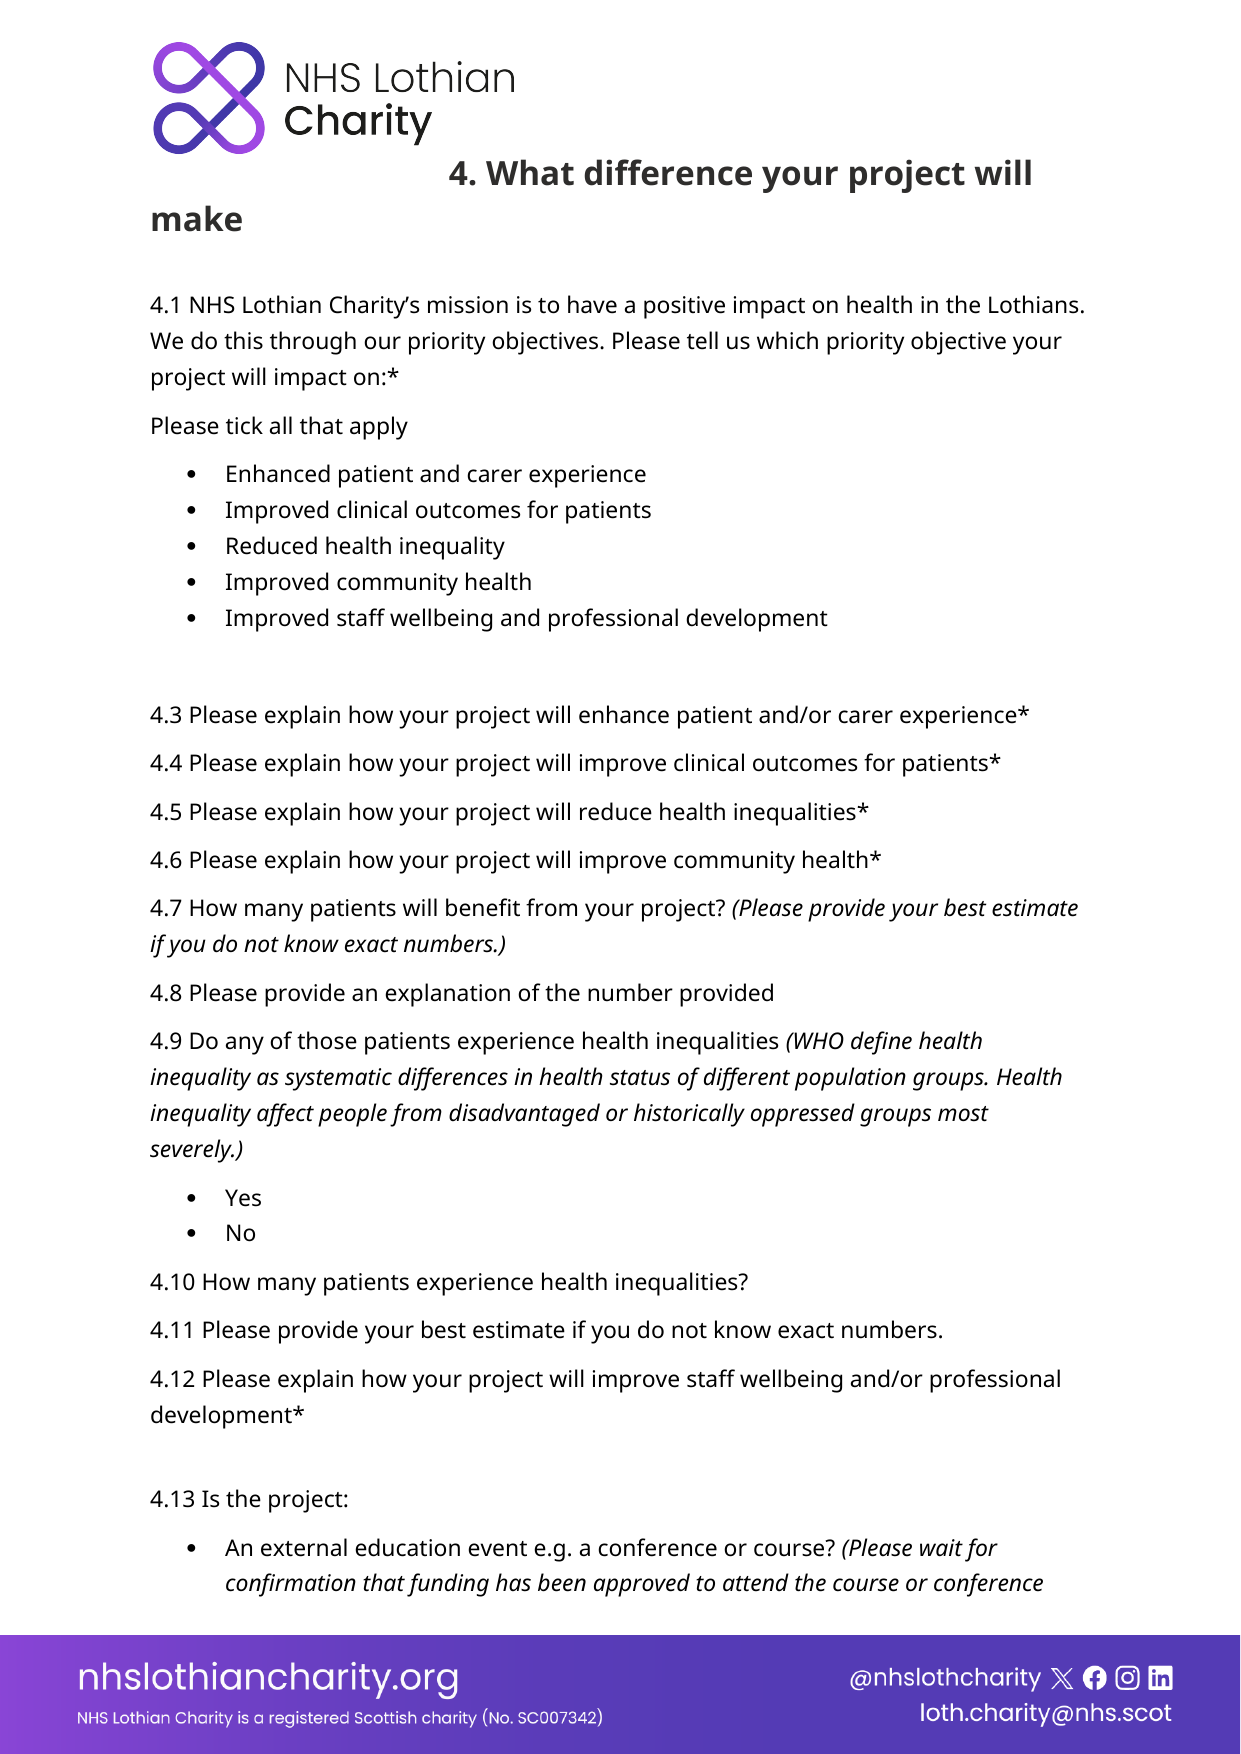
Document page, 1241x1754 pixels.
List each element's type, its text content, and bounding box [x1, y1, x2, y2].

text Please tick all that apply [150, 409, 1090, 441]
text 4.1 NHS Lothian Charity’s mission is to have a positive impact on health in the Lothians. We do this through our priority objectives. Please tell us which priority objective your project will impact on:* [150, 289, 1090, 392]
list No [187, 1217, 1090, 1249]
text 4.6 Please explain how your project will improve community health* [150, 844, 1090, 875]
picture [148, 37, 517, 157]
text 4.10 How many patients experience health inequalities? [150, 1266, 1090, 1297]
list Reduced health inequality [187, 530, 1090, 561]
list Improved staff wellbeing and professional development [187, 602, 1090, 633]
list Improved community health [187, 566, 1090, 597]
text 4.5 Please explain how your project will reduce health inequalities* [150, 796, 1090, 827]
text 4.7 How many patients will benefit from your project? (Please provide your best estimate if you do not know exact numbers.) [150, 892, 1090, 959]
picture [0, 1635, 1241, 1754]
text 4.8 Please provide an explanation of the number provided [150, 977, 1090, 1008]
text 4.11 Please provide your best estimate if you do not know exact numbers. [150, 1314, 1090, 1346]
text 4.3 Please explain how your project will enhance patient and/or carer experience* [150, 699, 1090, 730]
text 4.13 Is the project: [150, 1447, 1090, 1514]
list Enhanced patient and carer experience [187, 458, 1090, 489]
list Yes [187, 1181, 1090, 1213]
text 4.12 Please explain how your project will improve staff wellbeing and/or professional development* [150, 1363, 1090, 1430]
text 4.4 Please explain how your project will improve clinical outcomes for patients* [150, 747, 1090, 778]
subtitle 4. What difference your project will make [150, 150, 1090, 241]
text 4.9 Do any of those patients experience health inequalities (WHO define health inequality as systematic differences in health status of different population groups. Health inequality affect people from disadvantaged or historically oppressed groups most severely.) [150, 1025, 1090, 1164]
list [187, 1531, 1090, 1599]
list Improved clinical outcomes for patients [187, 494, 1090, 525]
